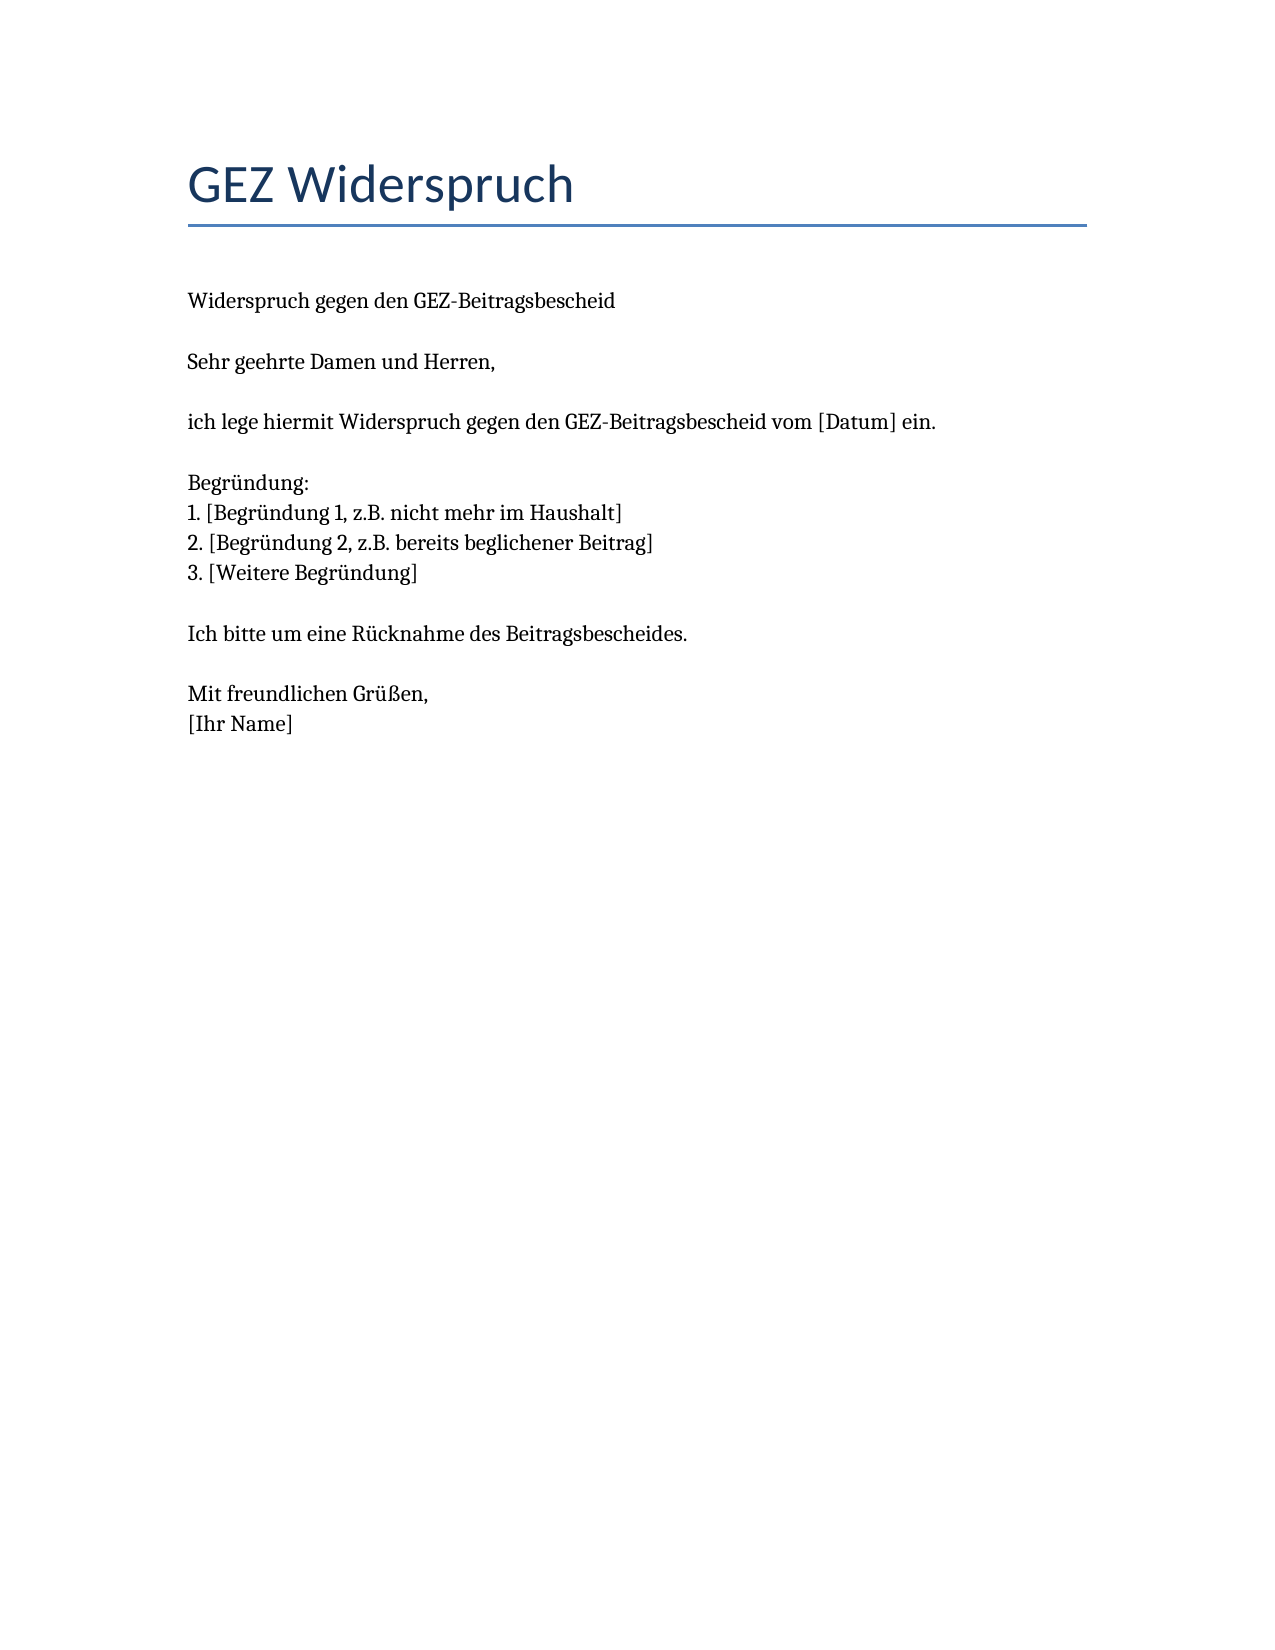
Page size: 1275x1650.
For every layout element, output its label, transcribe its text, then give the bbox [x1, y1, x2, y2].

text Widerspruch gegen den GEZ-Beitragsbescheid Sehr geehrte Damen und Herren, ich lege hiermit Widerspruch gegen den GEZ-Beitragsbescheid vom [Datum] ein. Begründung: 1. [Begründung 1, z.B. nicht mehr im Haushalt] 2. [Begründung 2, z.B. bereits beglichener Beitrag] 3. [Weitere Begründung] Ich bitte um eine Rücknahme des Beitragsbescheides. Mit freundlichen Grüßen, [Ihr Name] [187, 258, 1087, 767]
title GEZ Widerspruch [187, 150, 1087, 227]
